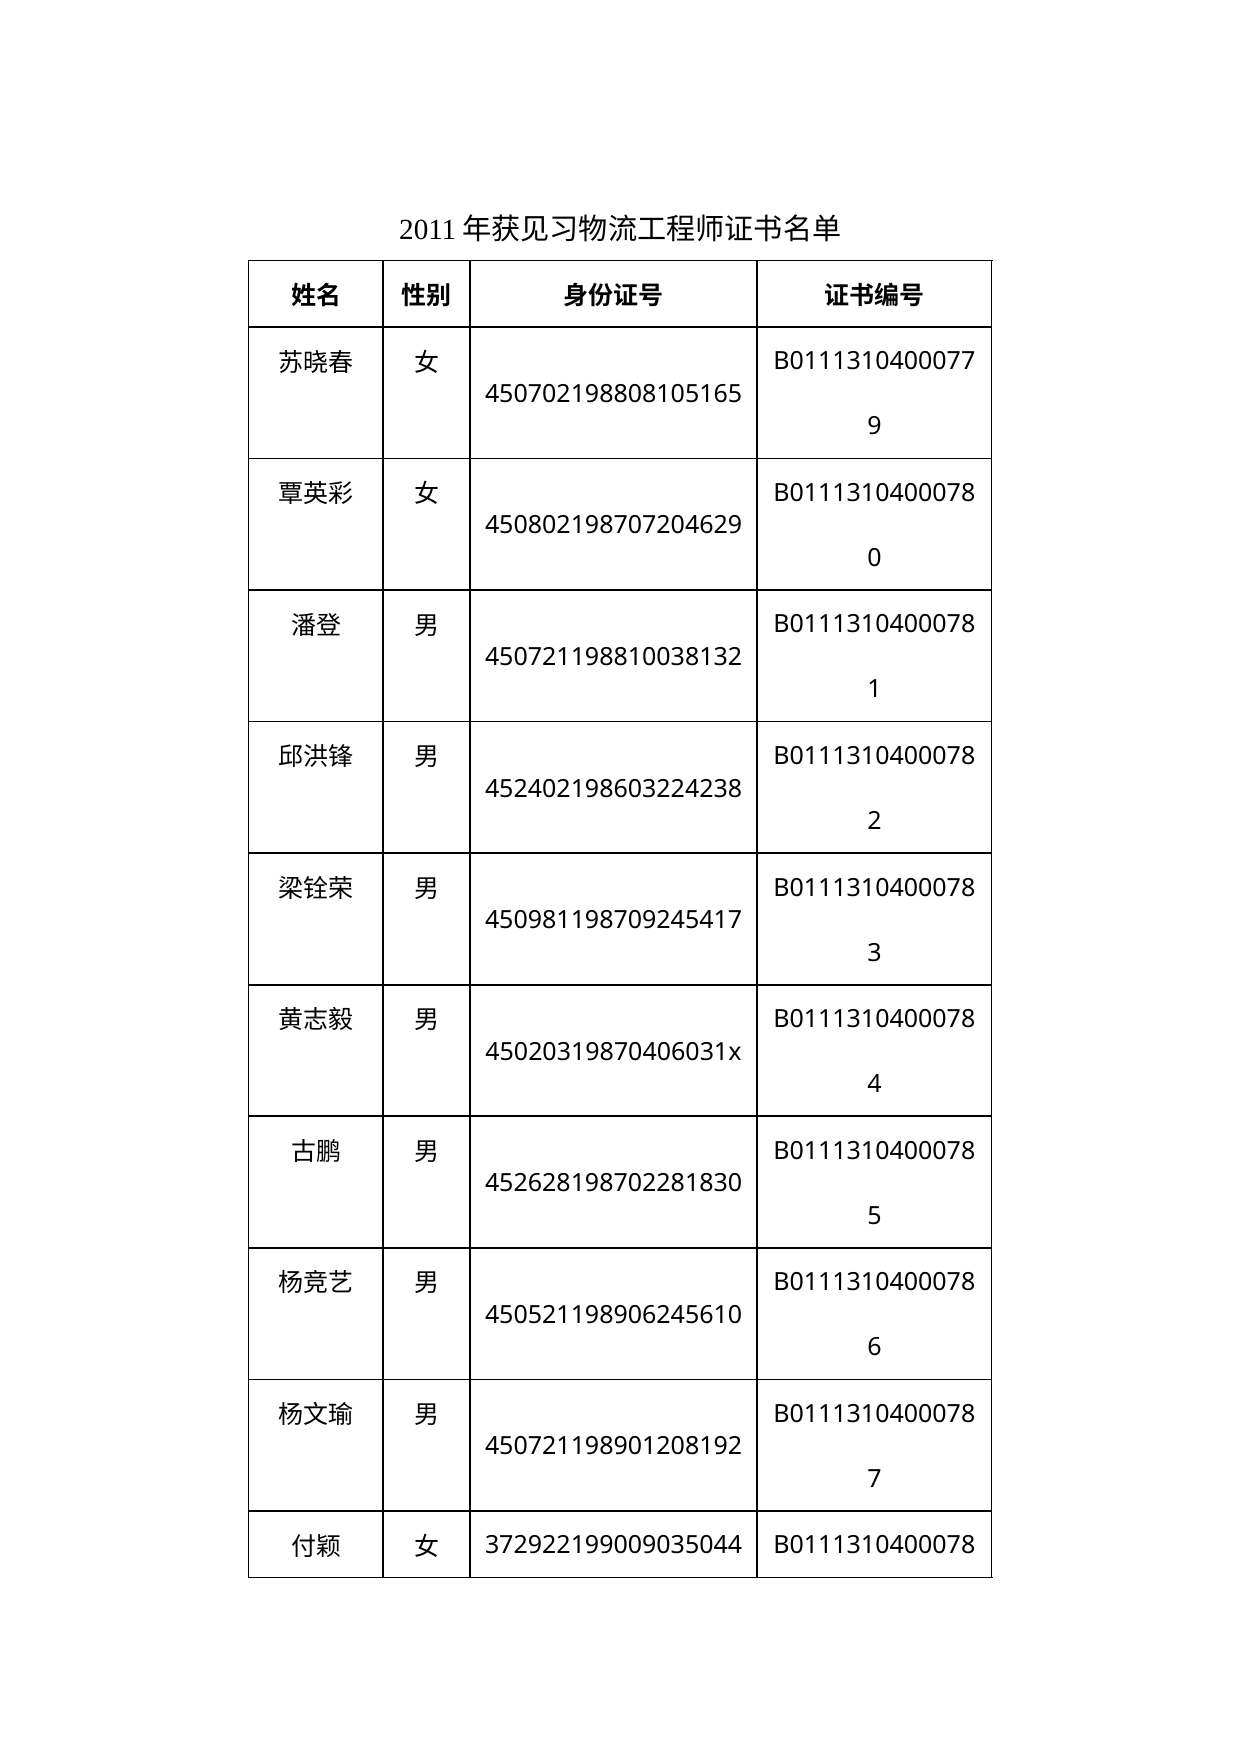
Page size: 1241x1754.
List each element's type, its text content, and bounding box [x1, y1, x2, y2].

table_cell B01113104000783 [758, 854, 991, 984]
table_cell 372922199009035044 [471, 1512, 756, 1577]
table_cell B01113104000779 [758, 328, 991, 458]
table_cell 女 [384, 1512, 469, 1577]
table_cell 450721198810038132 [471, 591, 756, 721]
table_cell 452628198702281830 [471, 1117, 756, 1247]
table_cell 男 [384, 1117, 469, 1247]
table_cell B01113104000781 [758, 591, 991, 721]
table_cell 黄志毅 [249, 986, 382, 1115]
table_cell 45020319870406031x [471, 986, 756, 1115]
table_header 证书编号 [758, 261, 991, 326]
table_cell 杨竞艺 [249, 1249, 382, 1378]
table_cell 男 [384, 591, 469, 721]
table_cell 男 [384, 722, 469, 852]
table_header 身份证号 [471, 261, 756, 326]
table_cell 男 [384, 986, 469, 1115]
table_cell 女 [384, 328, 469, 458]
table_cell 苏晓春 [249, 328, 382, 458]
table_cell 450802198707204629 [471, 459, 756, 589]
table_cell B01113104000780 [758, 459, 991, 589]
table_cell 覃英彩 [249, 459, 382, 589]
text 2011年获见习物流工程师证书名单 [187, 194, 1053, 259]
table_cell 450721198901208192 [471, 1380, 756, 1510]
table_cell B01113104000785 [758, 1117, 991, 1247]
table_header 性别 [384, 261, 469, 326]
table_cell 男 [384, 854, 469, 984]
table_cell 邱洪锋 [249, 722, 382, 852]
table_cell 男 [384, 1380, 469, 1510]
table_cell B01113104000782 [758, 722, 991, 852]
table_cell 450521198906245610 [471, 1249, 756, 1378]
table_cell 梁铨荣 [249, 854, 382, 984]
table_cell B01113104000786 [758, 1249, 991, 1378]
table_cell B01113104000784 [758, 986, 991, 1115]
table_cell 女 [384, 459, 469, 589]
table_cell 450702198808105165 [471, 328, 756, 458]
table_cell 杨文瑜 [249, 1380, 382, 1510]
table_cell 450981198709245417 [471, 854, 756, 984]
table_header 姓名 [249, 261, 382, 326]
table_cell 男 [384, 1249, 469, 1378]
table_cell 古鹏 [249, 1117, 382, 1247]
table_cell 潘登 [249, 591, 382, 721]
table_cell 452402198603224238 [471, 722, 756, 852]
table_cell 付颖 [249, 1512, 382, 1577]
table_cell B01113104000788 [758, 1512, 991, 1577]
table_cell B01113104000787 [758, 1380, 991, 1510]
